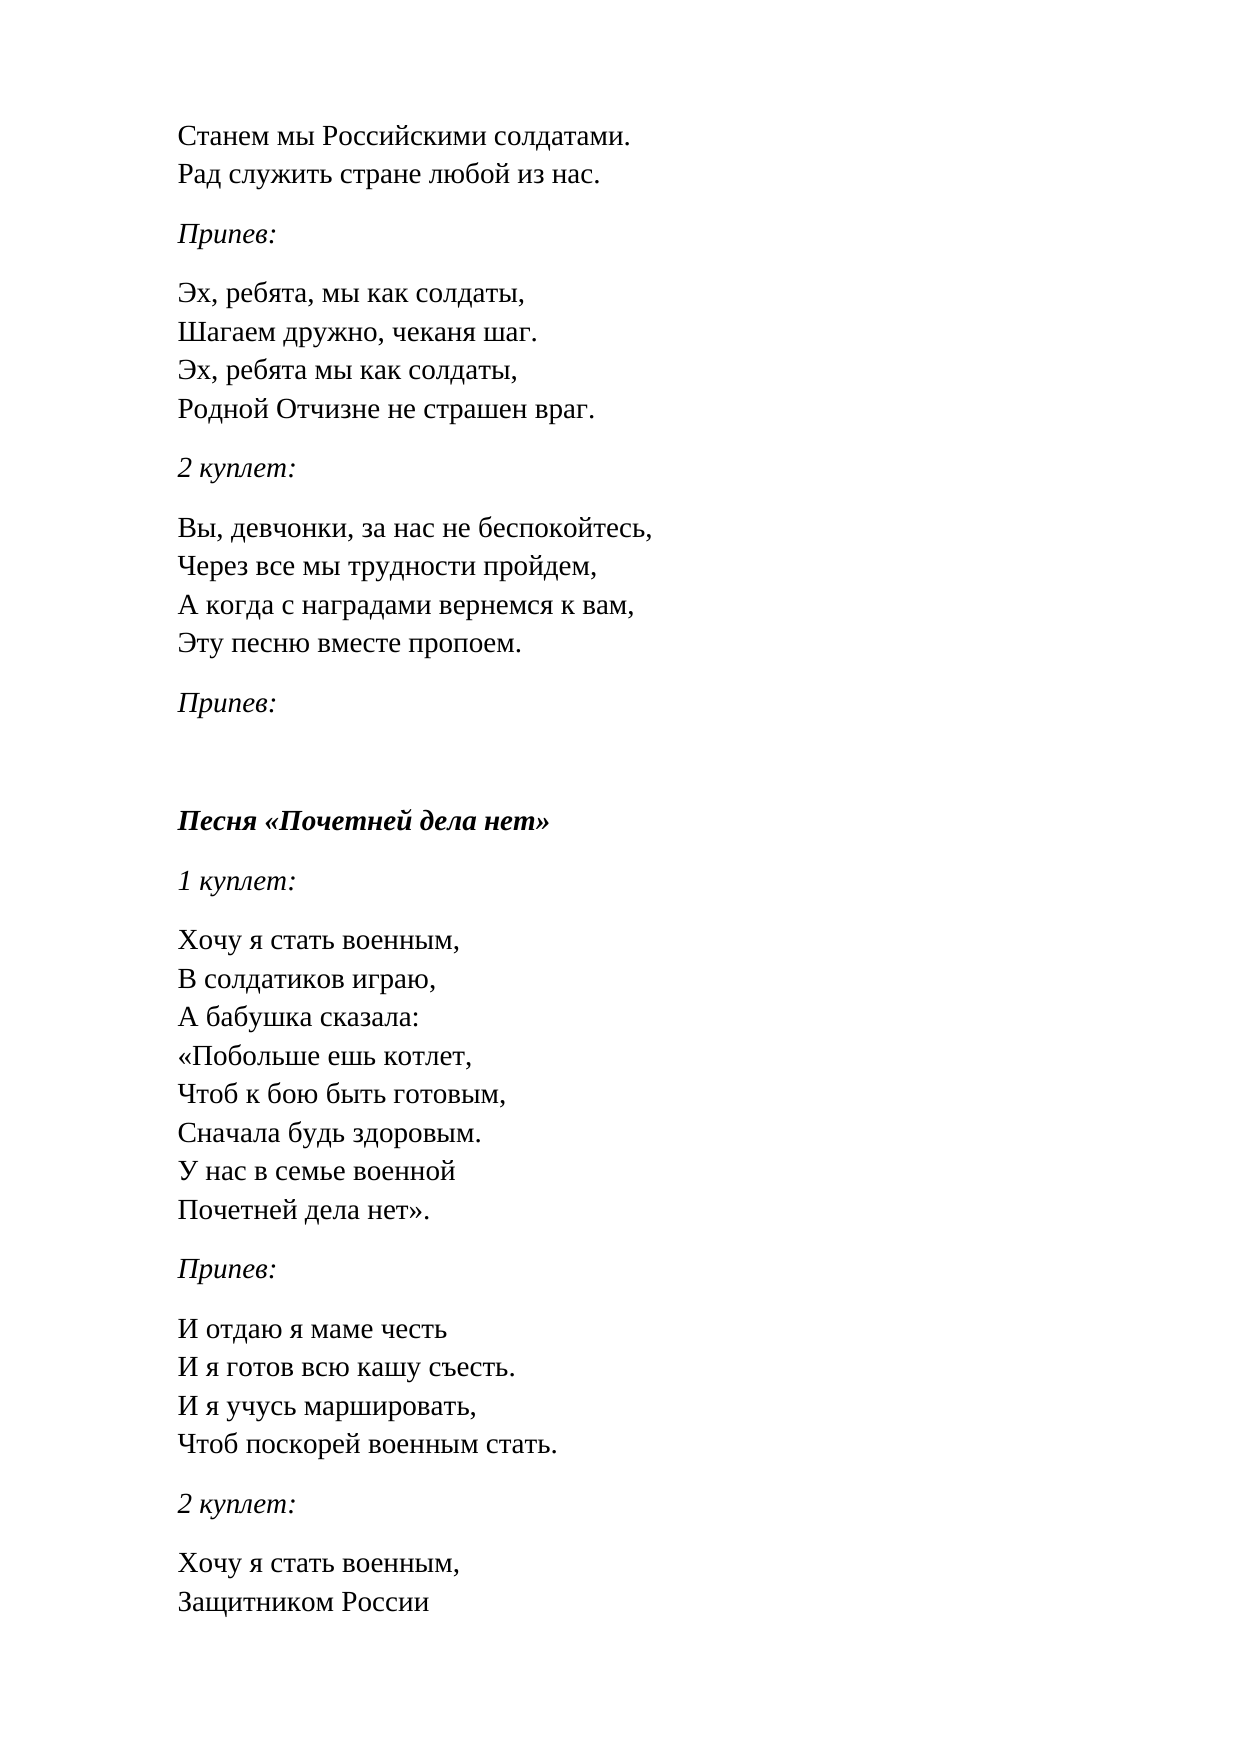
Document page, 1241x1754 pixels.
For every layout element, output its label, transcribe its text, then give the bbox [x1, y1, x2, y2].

text Припев: [177, 216, 1152, 249]
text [177, 118, 1152, 190]
text 2 куплет: [177, 450, 1152, 484]
text Вы, девчонки, за нас не беспокойтесь, Через все мы трудности пройдем, А когда с наградами вернемся к вам, Эту песню вместе пропоем. [177, 510, 1152, 659]
text Эх, ребята, мы как солдаты, Шагаем дружно, чеканя шаг. Эх, ребята мы как солдаты, Родной Отчизне не страшен враг. [177, 275, 1152, 424]
text Припев: [177, 1251, 1152, 1285]
text Песня «Почетней дела нет» [177, 803, 1152, 837]
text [177, 1545, 1152, 1617]
text Хочу я стать военным, В солдатиков играю, А бабушка сказала: «Побольше ешь котлет, Чтоб к бою быть готовым, Сначала будь здоровым. У нас в семье военной Почетней дела нет». [177, 922, 1152, 1226]
text 1 куплет: [177, 863, 1152, 896]
text И отдаю я маме честь И я готов всю кашу съесть. И я учусь маршировать, Чтоб поскорей военным стать. [177, 1311, 1152, 1460]
text 2 куплет: [177, 1486, 1152, 1519]
text Припев: [177, 685, 1152, 718]
